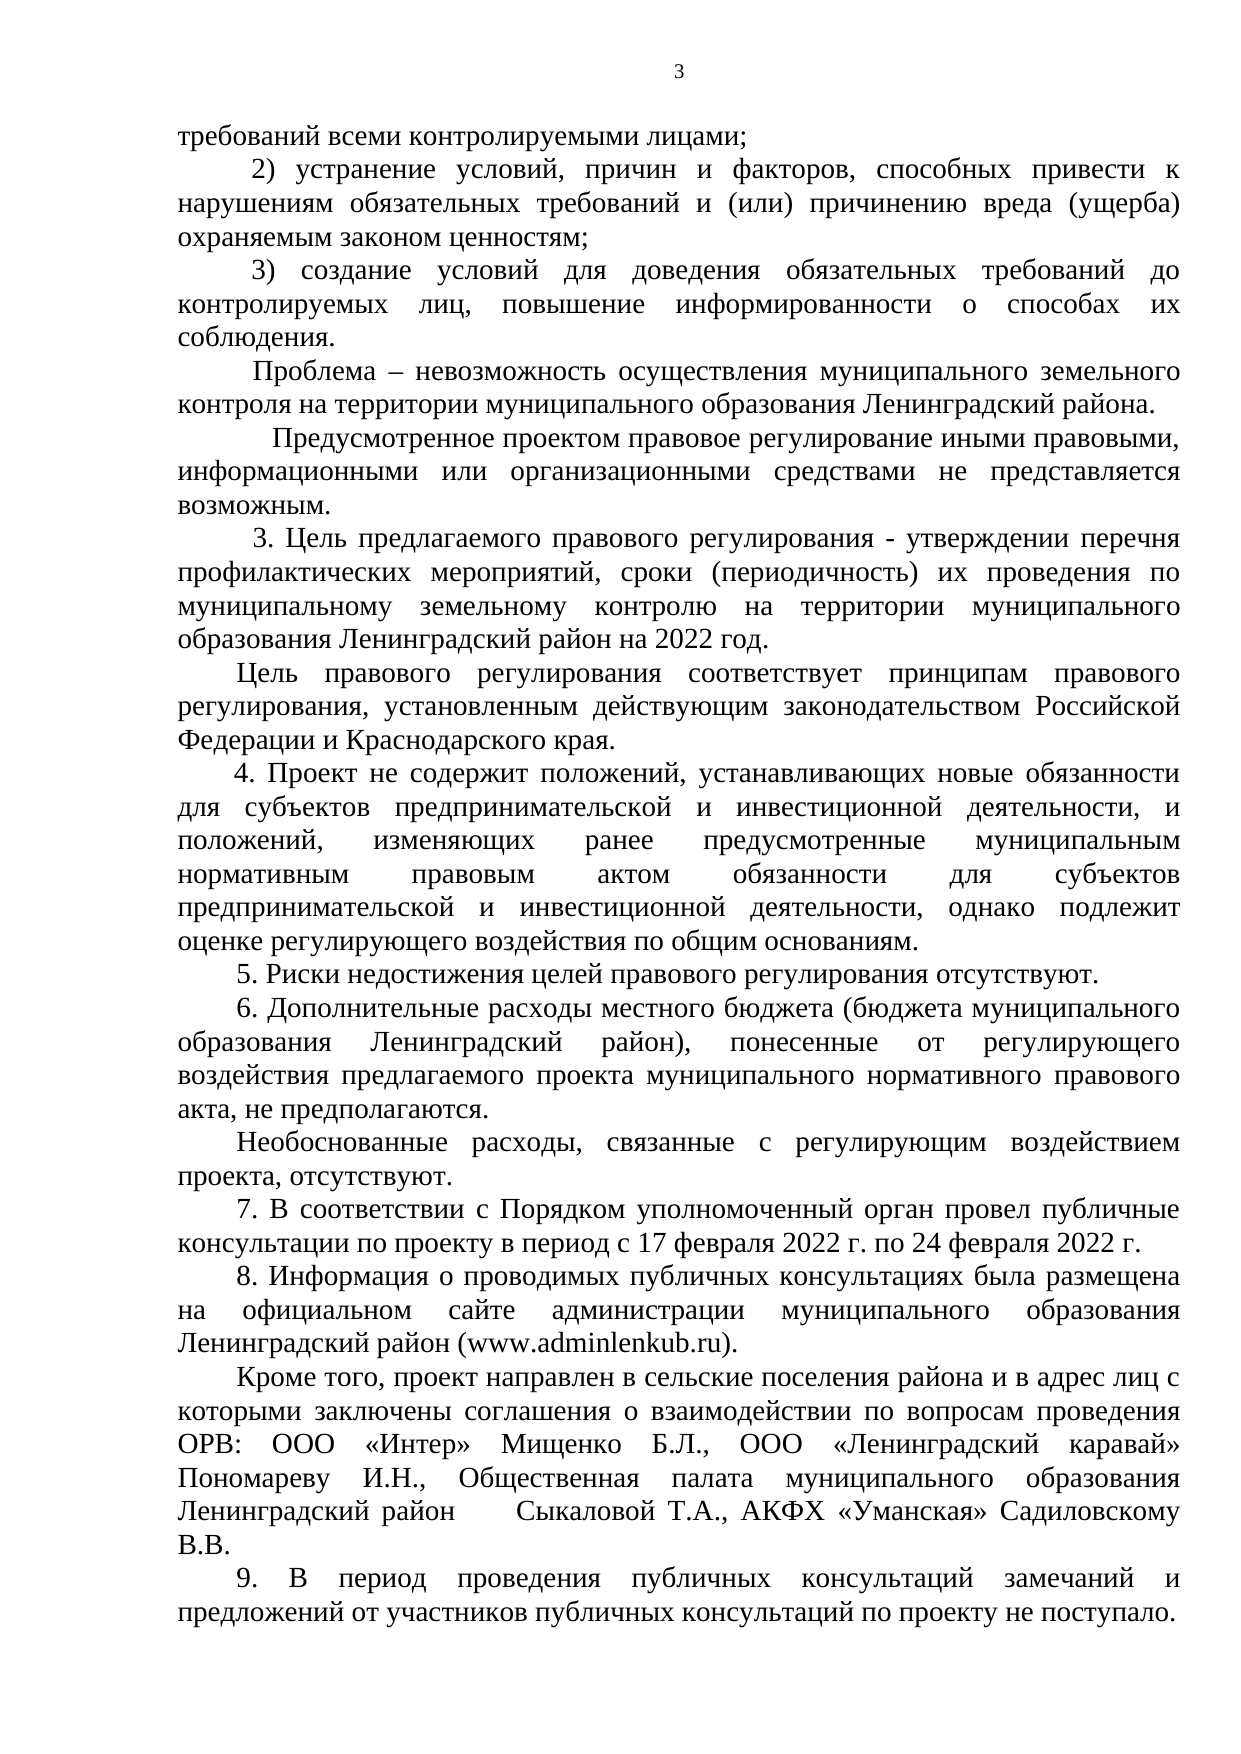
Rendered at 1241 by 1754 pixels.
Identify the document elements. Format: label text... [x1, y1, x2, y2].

text Кроме того, проект направлен в сельские поселения района и в адрес лиц с которыми заключены соглашения о взаимодействии по вопросам проведения ОРВ: ООО «Интер» Мищенко Б.Л., ООО «Ленинградский каравай» Пономареву И.Н., Общественная палата муниципального образования Ленинградский район Сыкаловой Т.А., АКФХ «Уманская» Садиловскому В.В. [177, 1359, 1181, 1560]
text Необоснованные расходы, связанные с регулирующим воздействием проекта, отсутствуют. [177, 1124, 1181, 1191]
text 8. Информация о проводимых публичных консультациях была размещена на официальном сайте администрации муниципального образования Ленинградский район (www.adminlenkub.ru). [177, 1258, 1181, 1359]
text Цель правового регулирования соответствует принципам правового регулирования, установленным действующим законодательством Российской Федерации и Краснодарского края. [177, 655, 1181, 755]
text 9. В период проведения публичных консультаций замечаний и предложений от участников публичных консультаций по проекту не поступало. [177, 1560, 1181, 1627]
text 6. Дополнительные расходы местного бюджета (бюджета муниципального образования Ленинградский район), понесенные от регулирующего воздействия предлагаемого проекта муниципального нормативного правового акта, не предполагаются. [177, 990, 1181, 1124]
text 5. Риски недостижения целей правового регулирования отсутствуют. [177, 957, 1181, 990]
text Проблема – невозможность осуществления муниципального земельного контроля на территории муниципального образования Ленинградский района. [177, 353, 1181, 420]
text 3) создание условий для доведения обязательных требований до контролируемых лиц, повышение информированности о способах их соблюдения. [177, 252, 1181, 353]
text 2) устранение условий, причин и факторов, способных привести к нарушениям обязательных требований и (или) причинению вреда (ущерба) охраняемым законом ценностям; [177, 152, 1181, 252]
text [177, 118, 1181, 152]
text 7. В соответствии с Порядком уполномоченный орган провел публичные консультации по проекту в период с 17 февраля 2022 г. по 24 февраля 2022 г. [177, 1191, 1181, 1258]
text Предусмотренное проектом правовое регулирование иными правовыми, информационными или организационными средствами не представляется возможным. [177, 420, 1181, 521]
text 3. Цель предлагаемого правового регулирования - утверждении перечня профилактических мероприятий, сроки (периодичность) их проведения по муниципальному земельному контролю на территории муниципального образования Ленинградский район на 2022 год. [177, 521, 1181, 655]
text 4. Проект не содержит положений, устанавливающих новые обязанности для субъектов предпринимательской и инвестиционной деятельности, и положений, изменяющих ранее предусмотренные муниципальным нормативным правовым актом обязанности для субъектов предпринимательской и инвестиционной деятельности, однако подлежит оценке регулирующего воздействия по общим основаниям. [177, 755, 1181, 957]
